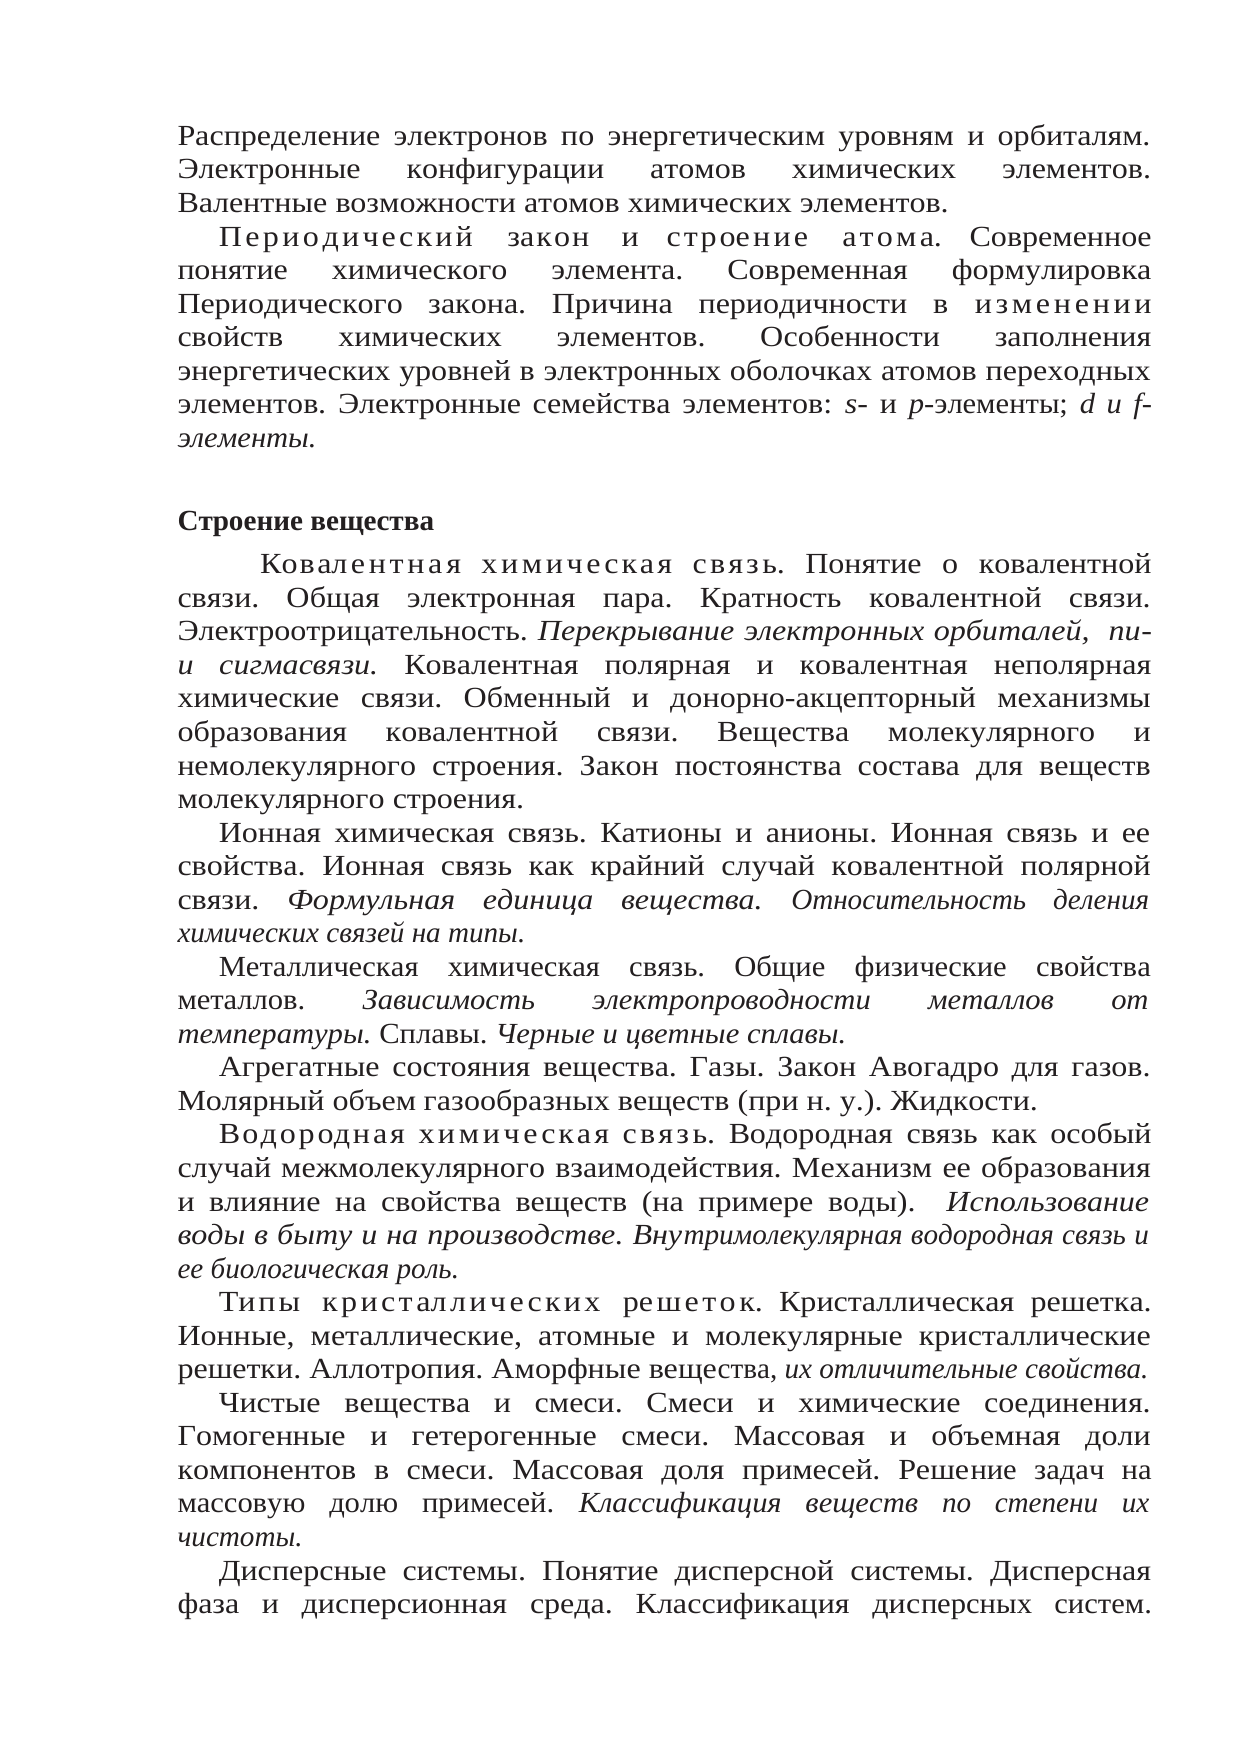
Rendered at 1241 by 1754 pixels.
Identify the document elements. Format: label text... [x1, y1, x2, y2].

text Ковалентная химическая связь. Понятие о ковалентной связи. Общая электронная пара. Кратность ковалентной связи. Электроотрицательность. Перекрывание электронных орбиталей, пи-и сигма­связи. Ковалентная полярная и ковалентная неполярная химические связи. Обменный и донорно-акцепторный механизмы образования ковалентной связи. Вещества молекулярного и немолекулярного строения. Закон постоянства состава для веществ молекулярного строения. [177, 546, 1152, 815]
text Типы кристаллических решеток. Кристаллическая решетка. Ионные, металлические, атомные и молекулярные кристаллические решетки. Аллотропия. Аморфные вещества, их отличительные свойства. [177, 1284, 1152, 1385]
text Периодический закон и строение атома. Современное понятие химического элемента. Современная формулировка Периодического закона. Причина периодичности в изменении свойств химических элементов. Особенности заполнения энергетических уровней в электронных оболочках атомов переходных элементов. Электронные семейства элементов: s- и р-элементы; d­ и f­элементы. [177, 219, 1152, 454]
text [177, 1553, 1152, 1620]
text Ионная химическая связь. Катионы и анионы. Ионная связь и ее свойства. Ионная связь как крайний случай ковалентной полярной связи. Формульная единица вещества. Относительность деления химических связей на типы. [177, 815, 1152, 949]
text Чистые вещества и смеси. Смеси и химические соединения. Гомогенные и гетерогенные смеси. Массовая и объемная доли компонентов в смеси. Массовая доля примесей. Решение задач на массовую долю примесей. Классификация веществ по степени их чистоты. [177, 1385, 1152, 1553]
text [177, 118, 1152, 219]
text Агрегатные состояния вещества. Газы. Закон Авогадро для газов. Молярный объем газообразных веществ (при н. у.). Жидкости. [177, 1049, 1152, 1117]
text Водородная химическая связь. Водородная связь как особый случай межмолекулярного взаимодействия. Механизм ее образования и влияние на свойства веществ (на примере воды). Использование воды в быту и на производстве. Внутримолекулярная водородная связь и ее биологическая роль. [177, 1117, 1152, 1284]
text Металлическая химическая связь. Общие физические свойства металлов. Зависимость электропроводности металлов от температуры. Сплавы. Черные и цветные сплавы. [177, 949, 1152, 1049]
subtitle Строение вещества [177, 503, 1152, 537]
